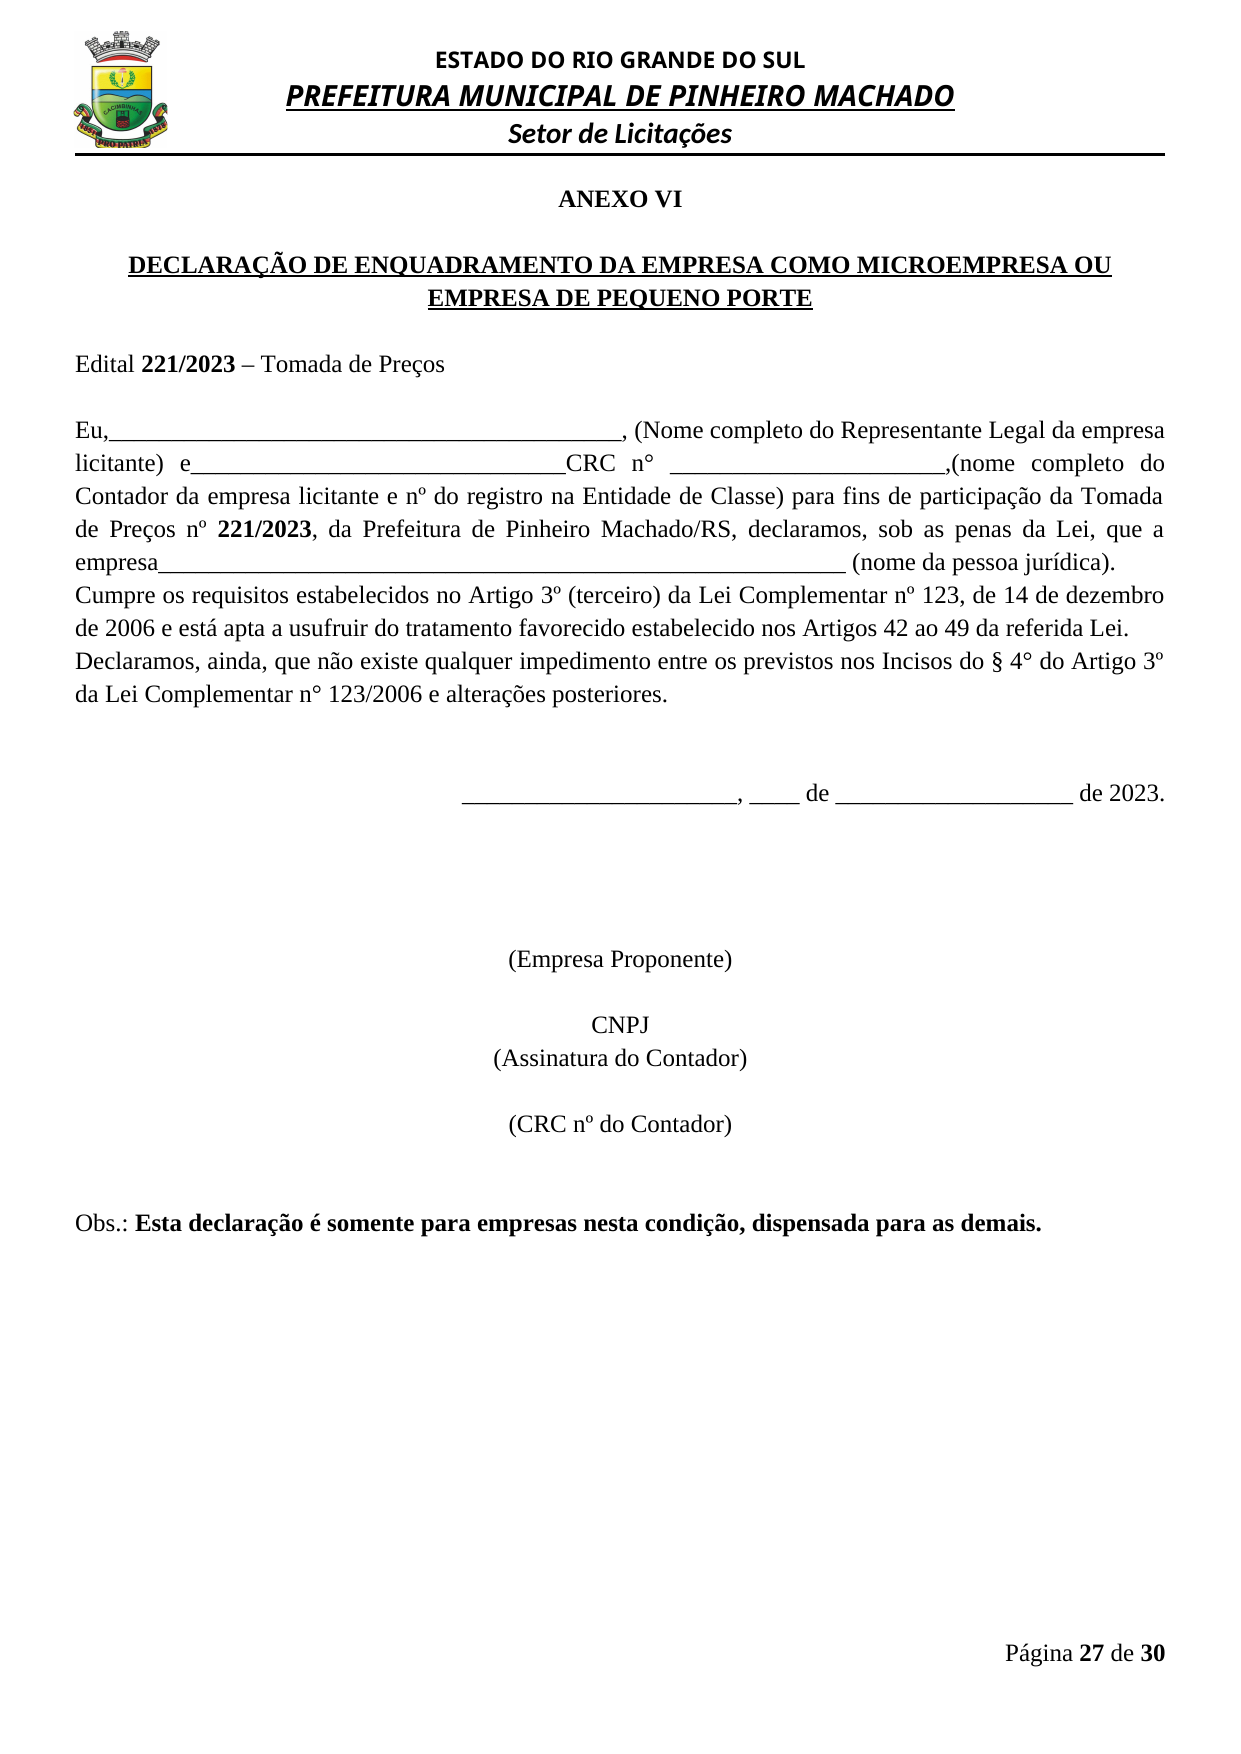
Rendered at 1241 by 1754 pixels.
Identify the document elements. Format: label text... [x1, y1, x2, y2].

text (CRC nº do Contador) [75, 1109, 1165, 1137]
text ______________________, ____ de ___________________ de 2023. [75, 778, 1165, 807]
text ANEXO VI [75, 184, 1165, 213]
text Obs.: Esta declaração é somente para empresas nesta condição, dispensada para as demais. [75, 1208, 1165, 1237]
text Cumpre os requisitos estabelecidos no Artigo 3º (terceiro) da Lei Complementar nº 123, de 14 de dezembro de 2006 e está apta a usufruir do tratamento favorecido estabelecido nos Artigos 42 ao 49 da referida Lei. [75, 580, 1165, 642]
text Edital 221/2023 – Tomada de Preços [75, 349, 1165, 378]
text (Empresa Proponente) [75, 944, 1165, 972]
text Declaramos, ainda, que não existe qualquer impedimento entre os previstos nos Incisos do § 4° do Artigo 3º da Lei Complementar n° 123/2006 e alterações posteriores. [75, 646, 1165, 708]
text (Assinatura do Contador) [75, 1043, 1165, 1071]
picture [73, 31, 168, 148]
text CNPJ [75, 1010, 1165, 1038]
text DECLARAÇÃO DE ENQUADRAMENTO DA EMPRESA COMO MICROEMPRESA OU EMPRESA DE PEQUENO PORTE [75, 250, 1165, 312]
text Eu,_________________________________________, (Nome completo do Representante Legal da empresa licitante) e______________________________CRC n° ______________________,(nome completo do Contador da empresa licitante e nº do registro na Entidade de Classe) para fins de participação da Tomada de Preços nº 221/2023, da Prefeitura de Pinheiro Machado/RS, declaramos, sob as penas da Lei, que a empresa_______________________________________________________ (nome da pessoa jurídica). [75, 415, 1165, 576]
